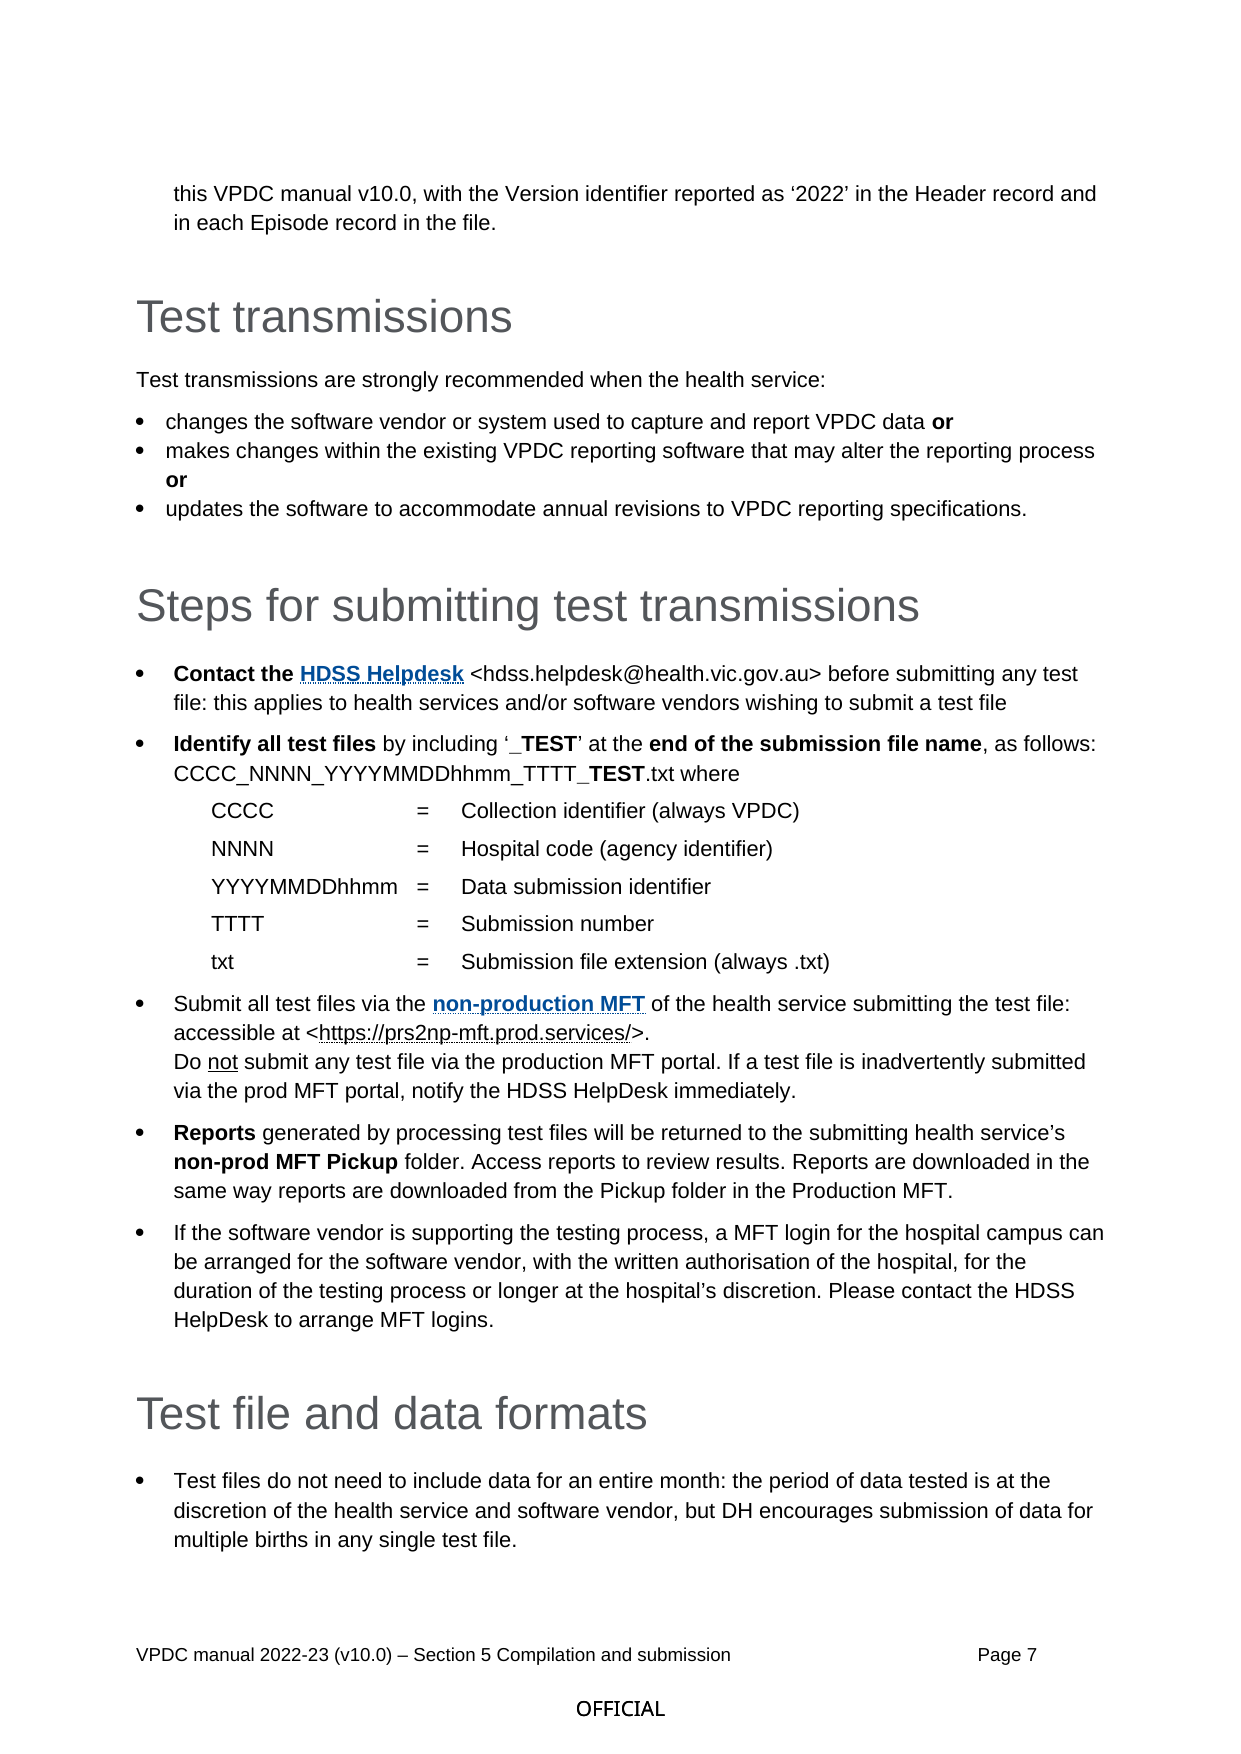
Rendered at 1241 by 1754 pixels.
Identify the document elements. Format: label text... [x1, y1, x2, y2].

list makes changes within the existing VPDC reporting software that may alter the reporting process or [136, 438, 1107, 492]
text TTTT = Submission number [211, 911, 1107, 937]
list updates the software to accommodate annual revisions to VPDC reporting specifications. [136, 496, 1107, 521]
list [136, 177, 1107, 236]
list changes the software vendor or system used to capture and report VPDC data or [136, 409, 1107, 434]
text YYYYMMDDhhmm = Data submission identifier [211, 874, 1107, 899]
list If the software vendor is supporting the testing process, a MFT login for the hospital campus can be arranged for the software vendor, with the written authorisation of the hospital, for the duration of the testing process or longer at the hospital’s discretion. Please contact the HDSS HelpDesk to arrange MFT logins. [136, 1216, 1107, 1333]
subtitle Steps for submitting test transmissions [136, 579, 1107, 632]
subtitle Test file and data formats [136, 1387, 1107, 1439]
list Test files do not need to include data for an entire month: the period of data tested is at the discretion of the health service and software vendor, but DH encourages submission of data for multiple births in any single test file. [136, 1464, 1107, 1552]
list Submit all test files via the non-production MFT of the health service submitting the test file: accessible at <https://prs2np-mft.prod.services/>. Do not submit any test file via the production MFT portal. If a test file is inadvertently submitted via the prod MFT portal, notify the HDSS HelpDesk immediately. [136, 987, 1107, 1103]
list Reports generated by processing test files will be returned to the submitting health service’s non-prod MFT Pickup folder. Access reports to review results. Reports are downloaded in the same way reports are downloaded from the Pickup folder in the Production MFT. [136, 1116, 1107, 1203]
text NNNN = Hospital code (agency identifier) [211, 836, 1107, 861]
list Identify all test files by including ‘_TEST’ at the end of the submission file name, as follows: CCCC_NNNN_YYYYMMDDhhmm_TTTT_TEST.txt where [136, 727, 1107, 786]
text Test transmissions are strongly recommended when the health service: [136, 367, 1107, 393]
text txt = Submission file extension (always .txt) [211, 949, 1107, 974]
list Contact the HDSS Helpdesk <hdss.helpdesk@health.vic.gov.au> before submitting any test file: this applies to health services and/or software vendors wishing to submit a test file [136, 657, 1107, 715]
subtitle Test transmissions [136, 290, 1107, 342]
text CCCC = Collection identifier (always VPDC) [211, 798, 1107, 823]
